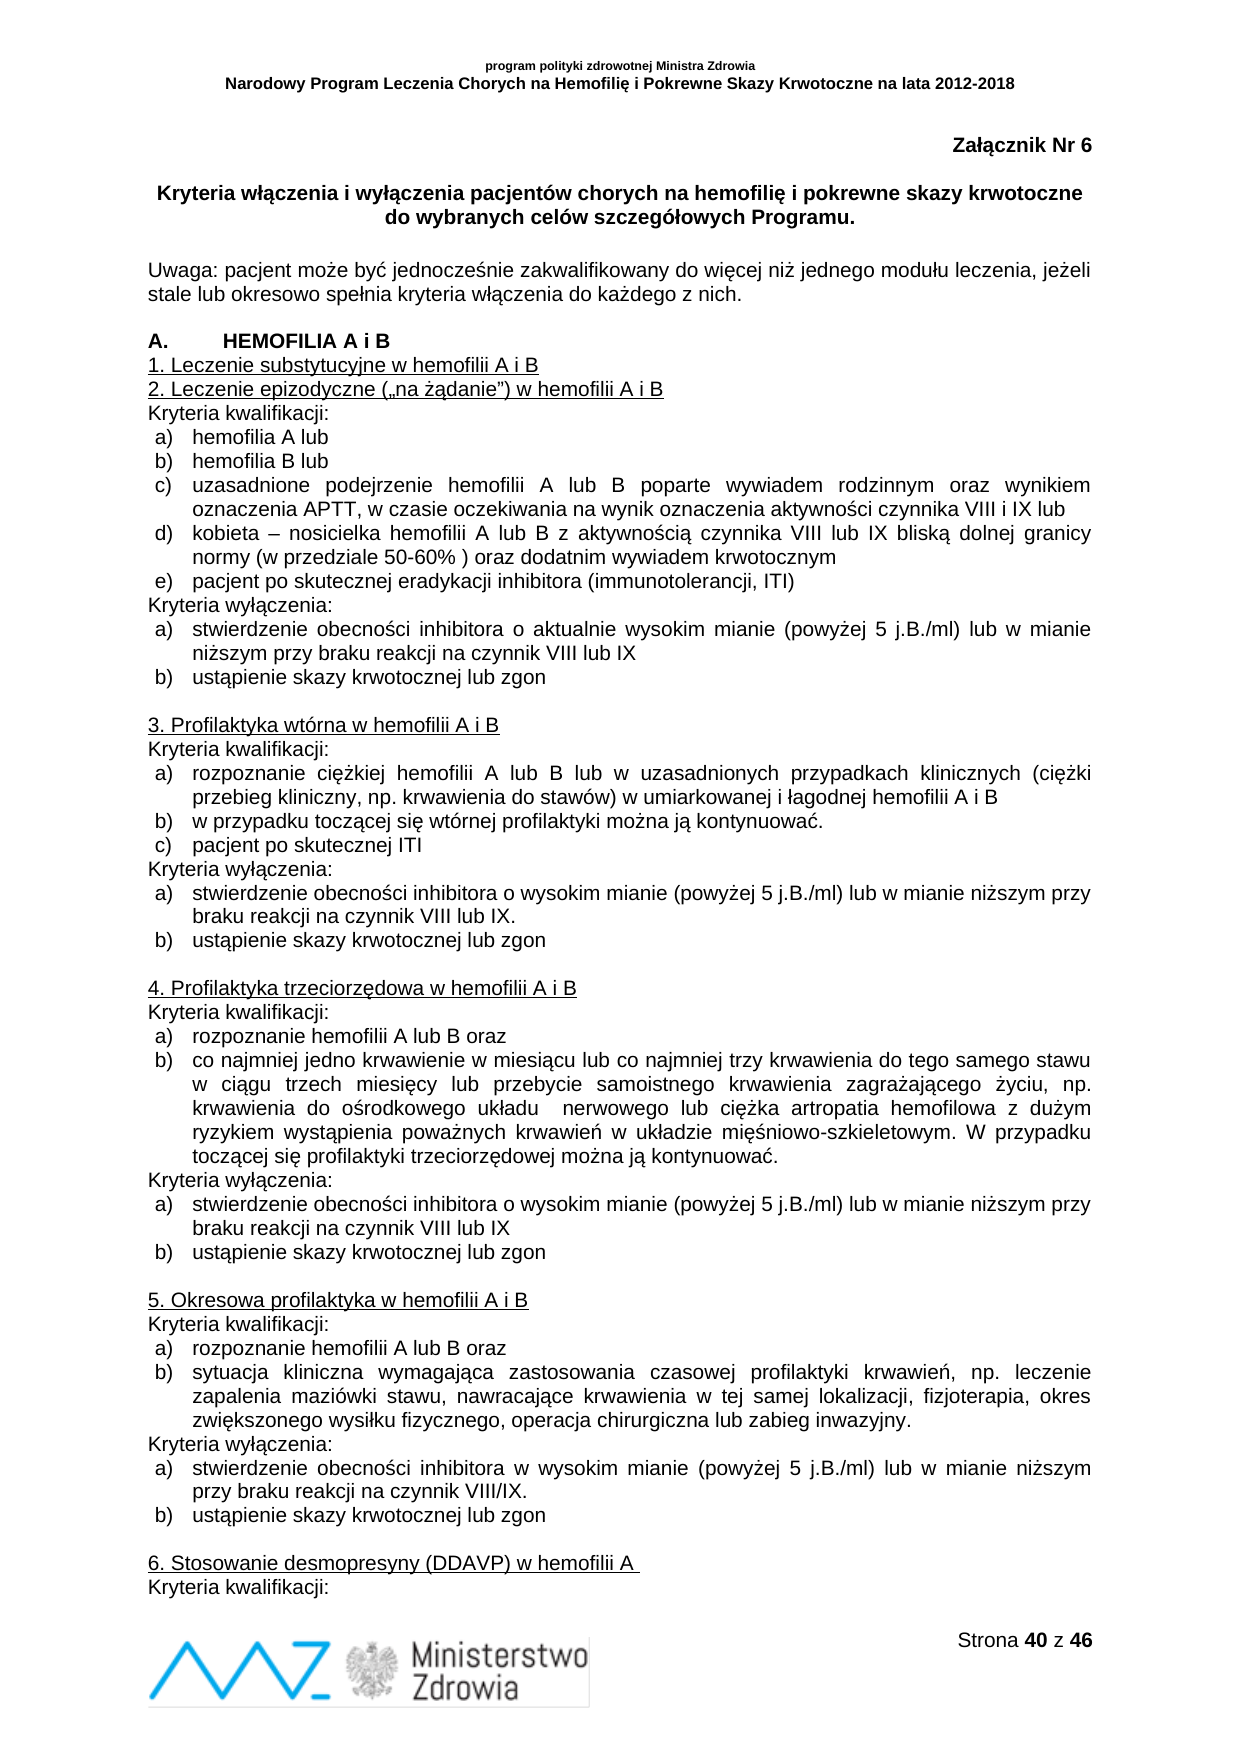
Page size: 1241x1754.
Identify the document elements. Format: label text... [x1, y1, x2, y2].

text Załącznik Nr 6 [748, 133, 1092, 157]
list hemofilia A lub [154, 425, 1092, 449]
list ustąpienie skazy krwotocznej lub zgon [154, 1503, 1092, 1527]
list hemofilia B lub [154, 449, 1092, 473]
list rozpoznanie ciężkiej hemofilii A lub B lub w uzasadnionych przypadkach klinicznych (ciężki przebieg kliniczny, np. krwawienia do stawów) w umiarkowanej i łagodnej hemofilii A i B [154, 761, 1092, 808]
text Uwaga: pacjent może być jednocześnie zakwalifikowany do więcej niż jednego modułu leczenia, jeżeli stale lub okresowo spełnia kryteria włączenia do każdego z nich. [148, 257, 1092, 305]
text 6. Stosowanie desmopresyny (DDAVP) w hemofilii A [148, 1551, 1092, 1575]
text Kryteria kwalifikacji: [148, 1000, 1092, 1024]
list uzasadnione podejrzenie hemofilii A lub B poparte wywiadem rodzinnym oraz wynikiem oznaczenia APTT, w czasie oczekiwania na wynik oznaczenia aktywności czynnika VIII i IX lub [154, 473, 1092, 521]
text 3. Profilaktyka wtórna w hemofilii A i B [148, 713, 1092, 737]
list ustąpienie skazy krwotocznej lub zgon [154, 665, 1092, 689]
text Kryteria włączenia i wyłączenia pacjentów chorych na hemofilię i pokrewne skazy krwotoczne do wybranych celów szczegółowych Programu. [148, 181, 1092, 229]
list stwierdzenie obecności inhibitora w wysokim mianie (powyżej 5 j.B./ml) lub w mianie niższym przy braku reakcji na czynnik VIII/IX. [154, 1455, 1092, 1503]
text Kryteria kwalifikacji: [148, 401, 1092, 425]
text 1. Leczenie substytucyjne w hemofilii A i B [148, 353, 1092, 377]
list ustąpienie skazy krwotocznej lub zgon [154, 928, 1092, 952]
picture [148, 1637, 591, 1709]
list rozpoznanie hemofilii A lub B oraz [154, 1336, 1092, 1359]
list ustąpienie skazy krwotocznej lub zgon [154, 1240, 1092, 1264]
list w przypadku toczącej się wtórnej profilaktyki można ją kontynuować. [154, 808, 1092, 832]
list kobieta – nosicielka hemofilii A lub B z aktywnością czynnika VIII lub IX bliską dolnej granicy normy (w przedziale 50-60% ) oraz dodatnim wywiadem krwotocznym [154, 521, 1092, 569]
list stwierdzenie obecności inhibitora o aktualnie wysokim mianie (powyżej 5 j.B./ml) lub w mianie niższym przy braku reakcji na czynnik VIII lub IX [154, 617, 1092, 665]
text A. HEMOFILIA A i B [148, 329, 1092, 353]
list stwierdzenie obecności inhibitora o wysokim mianie (powyżej 5 j.B./ml) lub w mianie niższym przy braku reakcji na czynnik VIII lub IX. [154, 880, 1092, 928]
text Kryteria kwalifikacji: [148, 1312, 1092, 1336]
text 2. Leczenie epizodyczne („na żądanie”) w hemofilii A i B [148, 377, 1092, 401]
text Kryteria kwalifikacji: [148, 737, 1092, 761]
list co najmniej jedno krwawienie w miesiącu lub co najmniej trzy krwawienia do tego samego stawu w ciągu trzech miesięcy lub przebycie samoistnego krwawienia zagrażającego życiu, np. krwawienia do ośrodkowego układu nerwowego lub ciężka artropatia hemofilowa z dużym ryzykiem wystąpienia poważnych krwawień w układzie mięśniowo-szkieletowym. W przypadku toczącej się profilaktyki trzeciorzędowej można ją kontynuować. [154, 1048, 1092, 1168]
text 4. Profilaktyka trzeciorzędowa w hemofilii A i B [148, 976, 1092, 1000]
list pacjent po skutecznej eradykacji inhibitora (immunotolerancji, ITI) [154, 569, 1092, 593]
text Kryteria wyłączenia: [148, 1431, 1092, 1455]
list pacjent po skutecznej ITI [154, 832, 1092, 856]
text Kryteria wyłączenia: [148, 856, 1092, 880]
text Kryteria wyłączenia: [148, 593, 1092, 617]
list sytuacja kliniczna wymagająca zastosowania czasowej profilaktyki krwawień, np. leczenie zapalenia maziówki stawu, nawracające krwawienia w tej samej lokalizacji, fizjoterapia, okres zwiększonego wysiłku fizycznego, operacja chirurgiczna lub zabieg inwazyjny. [154, 1359, 1092, 1431]
list stwierdzenie obecności inhibitora o wysokim mianie (powyżej 5 j.B./ml) lub w mianie niższym przy braku reakcji na czynnik VIII lub IX [154, 1192, 1092, 1240]
text Kryteria kwalifikacji: [148, 1575, 1092, 1599]
text Kryteria wyłączenia: [148, 1168, 1092, 1192]
text 5. Okresowa profilaktyka w hemofilii A i B [148, 1288, 1092, 1312]
list rozpoznanie hemofilii A lub B oraz [154, 1024, 1092, 1048]
